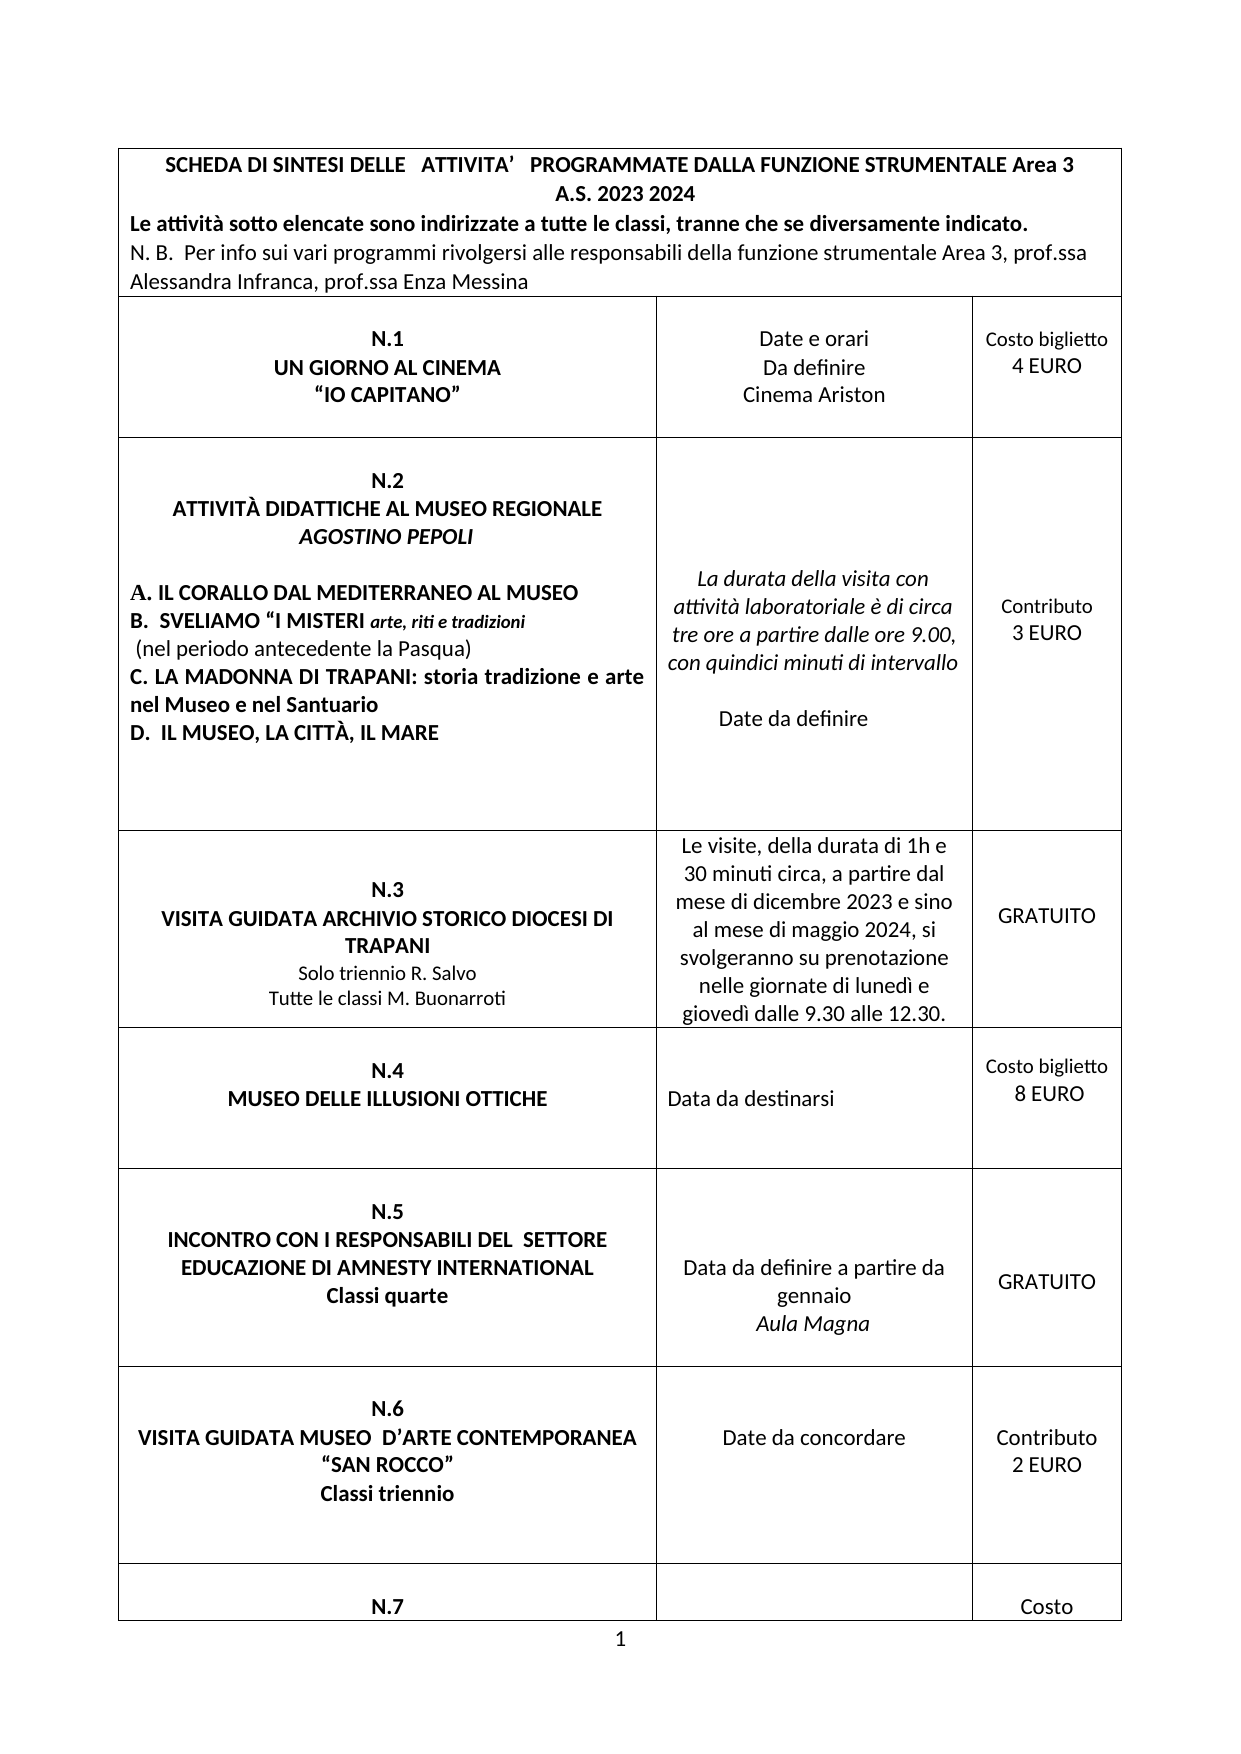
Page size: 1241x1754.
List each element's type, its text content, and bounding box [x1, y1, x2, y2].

table_cell N.5 INCONTRO CON I RESPONSABILI DEL SETTORE EDUCAZIONE DI AMNESTY INTERNATIONAL Classi quarte [119, 1169, 656, 1366]
table_cell Date da concordare [657, 1367, 972, 1563]
table_cell Contributo 2 EURO [973, 1367, 1121, 1563]
table_cell GRATUITO [973, 831, 1121, 1027]
table_cell N.6 VISITA GUIDATA MUSEO D’ARTE CONTEMPORANEA “SAN ROCCO” Classi triennio [119, 1367, 656, 1563]
table_cell N.1 UN GIORNO AL CINEMA “IO CAPITANO” [119, 297, 656, 437]
table_cell Costo biglietto 8 EURO [973, 1028, 1121, 1168]
table_cell Data da definire a partire da gennaio Aula Magna [657, 1169, 972, 1366]
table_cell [973, 1564, 1121, 1620]
table_cell N.4 MUSEO DELLE ILLUSIONI OTTICHE [119, 1028, 656, 1168]
table_cell Date e orari Da definire Cinema Ariston [657, 297, 972, 437]
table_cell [119, 1564, 656, 1620]
table_cell Le visite, della durata di 1h e 30 minuti circa, a partire dal mese di dicembre 2023 e sino al mese di maggio 2024, si svolgeranno su prenotazione nelle giornate di lunedì e giovedì dalle 9.30 alle 12.30. [657, 831, 972, 1027]
table_cell Contributo 3 EURO [973, 438, 1121, 830]
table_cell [657, 1564, 972, 1620]
table_cell N.3 VISITA GUIDATA ARCHIVIO STORICO DIOCESI DI TRAPANI Solo triennio R. Salvo Tutte le classi M. Buonarroti [119, 831, 656, 1027]
table_cell La durata della visita con attività laboratoriale è di circa tre ore a partire dalle ore 9.00, con quindici minuti di intervallo Date da definire [657, 438, 972, 830]
table_cell Data da destinarsi [657, 1028, 972, 1168]
table_cell Costo biglietto 4 EURO [973, 297, 1121, 437]
table_cell GRATUITO [973, 1169, 1121, 1366]
table_cell N.2 ATTIVITÀ DIDATTICHE AL MUSEO REGIONALE AGOSTINO PEPOLI A. IL CORALLO DAL MEDITERRANEO AL MUSEO B. SVELIAMO “I MISTERI arte, riti e tradizioni (nel periodo antecedente la Pasqua) C. LA MADONNA DI TRAPANI: storia tradizione e arte nel Museo e nel Santuario D. IL MUSEO, LA CITTÀ, IL MARE [119, 438, 656, 830]
table_header SCHEDA DI SINTESI DELLE ATTIVITA’ PROGRAMMATE DALLA FUNZIONE STRUMENTALE Area 3 A.S. 2023 2024 Le attività sotto elencate sono indirizzate a tutte le classi, tranne che se diversamente indicato. N. B. Per info sui vari programmi rivolgersi alle responsabili della funzione strumentale Area 3, prof.ssa Alessandra Infranca, prof.ssa Enza Messina [119, 149, 1121, 296]
